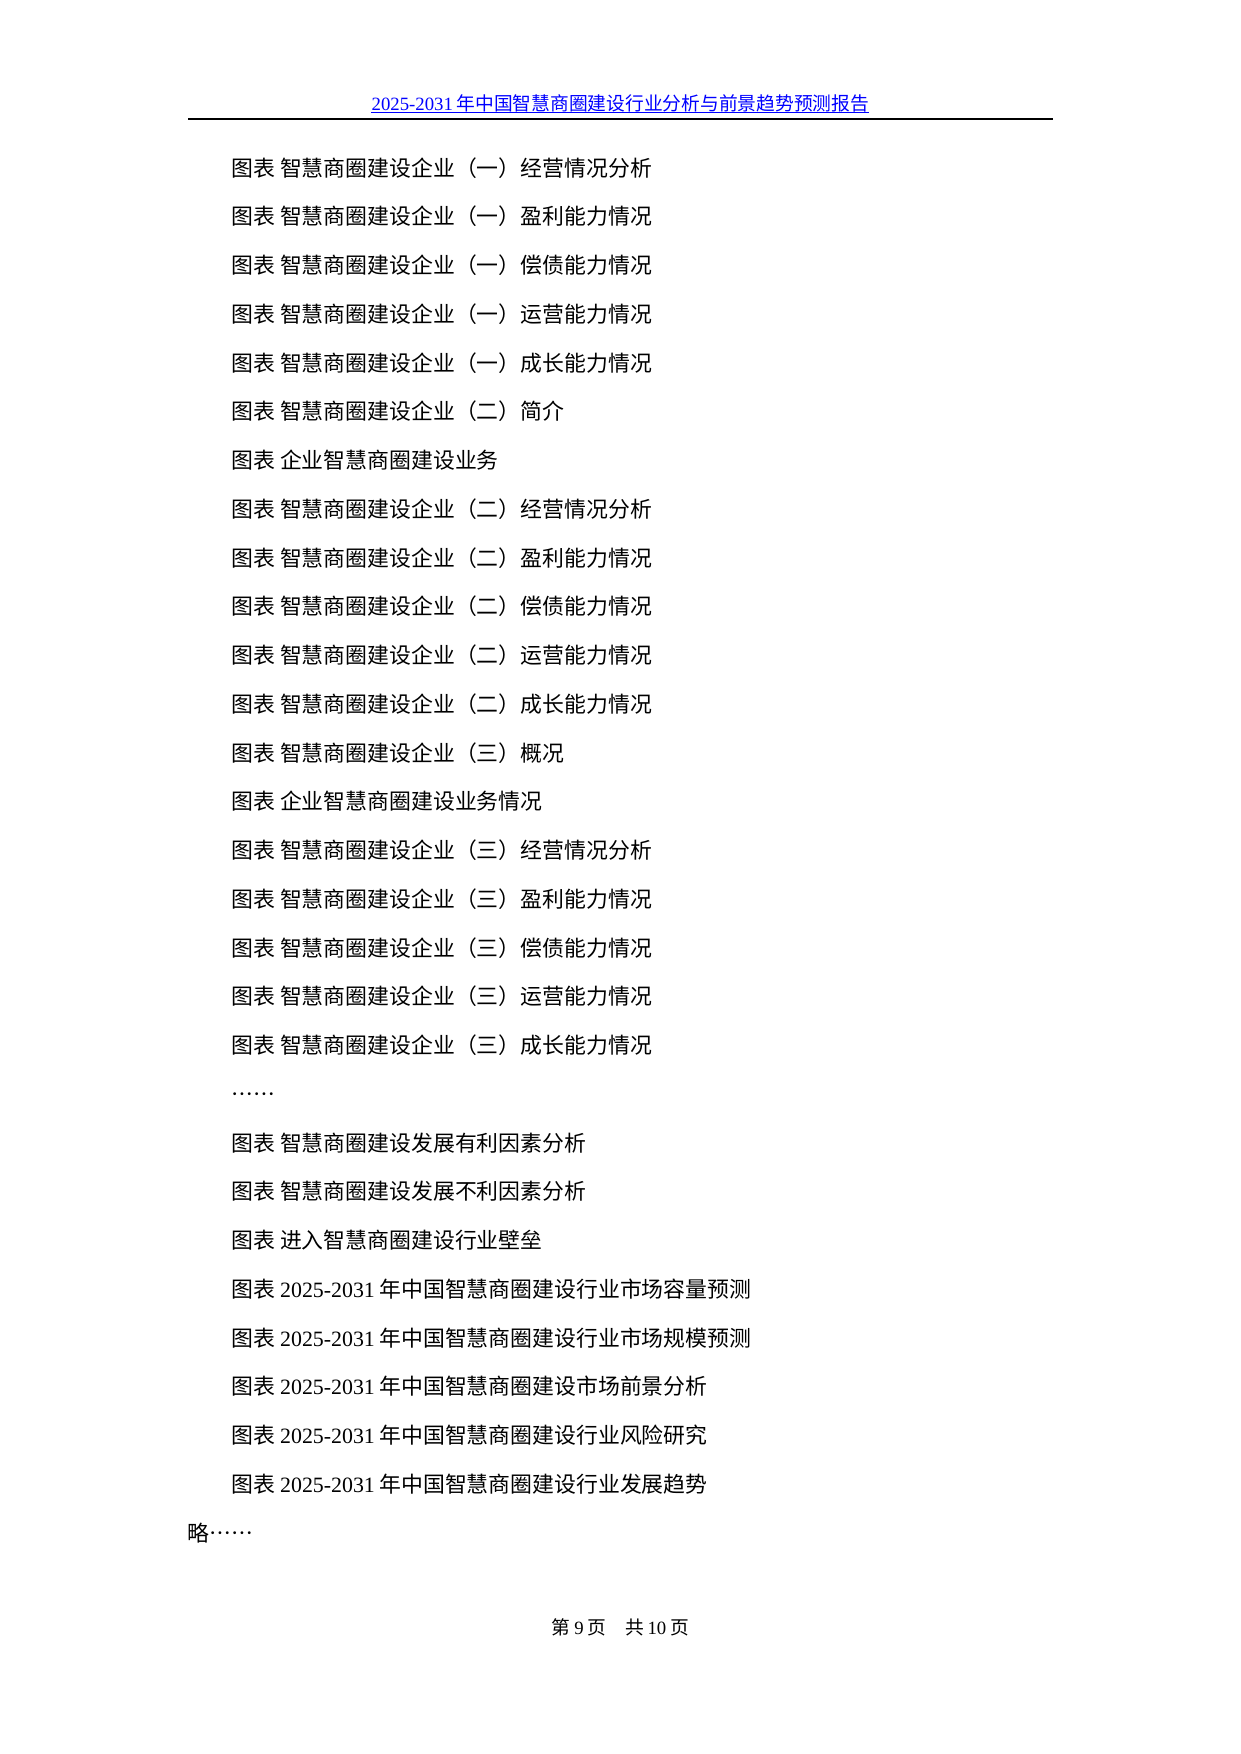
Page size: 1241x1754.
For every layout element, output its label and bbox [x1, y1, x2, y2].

text [187, 150, 1053, 1548]
